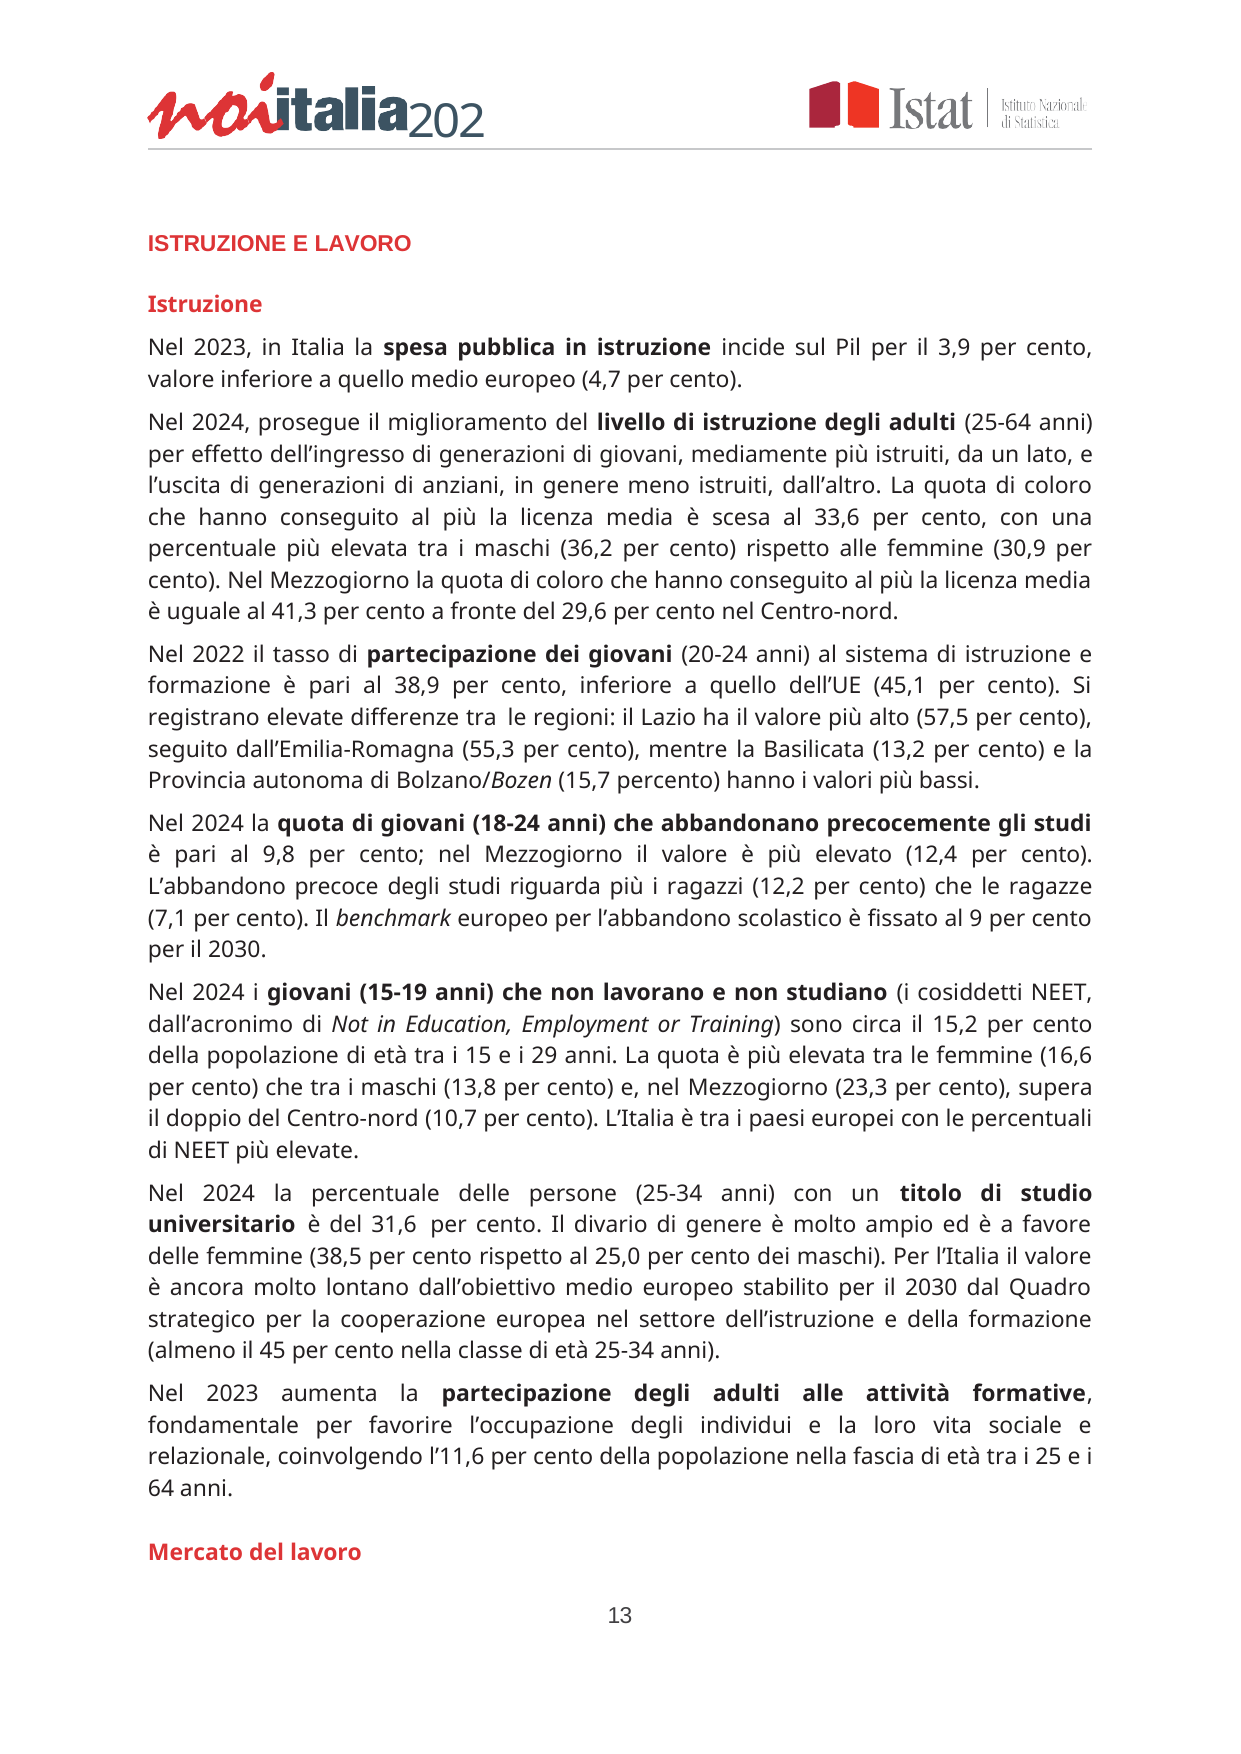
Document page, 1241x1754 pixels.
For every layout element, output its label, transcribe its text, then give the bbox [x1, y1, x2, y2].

subtitle ISTRUZIONE E LAVORO [148, 230, 1107, 257]
text Nel 2024 i giovani (15-19 anni) che non lavorano e non studiano (i cosiddetti NEET, dall’acronimo di Not in Education, Employment or Training) sono circa il 15,2 per cento della popolazione di età tra i 15 e i 29 anni. La quota è più elevata tra le femmine (16,6 per cento) che tra i maschi (13,8 per cento) e, nel Mezzogiorno (23,3 per cento), supera il doppio del Centro-nord (10,7 per cento). L’Italia è tra i paesi europei con le percentuali di NEET più elevate. [148, 976, 1093, 1165]
picture [889, 88, 973, 129]
picture [147, 72, 344, 139]
text Nel 2023 aumenta la partecipazione degli adulti alle attività formative, fondamentale per favorire l’occupazione degli individui e la loro vita sociale e relazionale, coinvolgendo l’11,6 per cento della popolazione nella fascia di età tra i 25 e i 64 anni. [148, 1377, 1093, 1503]
picture [1001, 97, 1087, 128]
subtitle Mercato del lavoro [148, 1536, 1107, 1567]
picture [362, 86, 408, 131]
text Nel 2022 il tasso di partecipazione dei giovani (20-24 anni) al sistema di istruzione e formazione è pari al 38,9 per cento, inferiore a quello dell’UE (45,1 per cento). Si registrano elevate differenze tra le regioni: il Lazio ha il valore più alto (57,5 per cento), seguito dall’Emilia-Romagna (55,3 per cento), mentre la Basilicata (13,2 per cento) e la Provincia autonoma di Bolzano/Bozen (15,7 percento) hanno i valori più bassi. [148, 638, 1093, 795]
text Nel 2024 la percentuale delle persone (25-34 anni) con un titolo di studio universitario è del 31,6 per cento. Il divario di genere è molto ampio ed è a favore delle femmine (38,5 per cento rispetto al 25,0 per cento dei maschi). Per l’Italia il valore è ancora molto lontano dall’obiettivo medio europeo stabilito per il 2030 dal Quadro strategico per la cooperazione europea nel settore dell’istruzione e della formazione (almeno il 45 per cento nella classe di età 25-34 anni). [148, 1176, 1093, 1366]
text Nel 2023, in Italia la spesa pubblica in istruzione incide sul Pil per il 3,9 per cento, valore inferiore a quello medio europeo (4,7 per cento). [148, 331, 1093, 394]
subtitle Istruzione [148, 288, 1107, 319]
text Nel 2024, prosegue il miglioramento del livello di istruzione degli adulti (25-64 anni) per effetto dell’ingresso di generazioni di giovani, mediamente più istruiti, da un lato, e l’uscita di generazioni di anziani, in genere meno istruiti, dall’altro. La quota di coloro che hanno conseguito al più la licenza media è scesa al 33,6 per cento, con una percentuale più elevata tra i maschi (36,2 per cento) rispetto alle femmine (30,9 per cento). Nel Mezzogiorno la quota di coloro che hanno conseguito al più la licenza media è uguale al 41,3 per cento a fronte del 29,6 per cento nel Centro-nord. [148, 406, 1093, 627]
text Nel 2024 la quota di giovani (18-24 anni) che abbandonano precocemente gli studi è pari al 9,8 per cento; nel Mezzogiorno il valore è più elevato (12,4 per cento). L’abbandono precoce degli studi riguarda più i ragazzi (12,2 per cento) che le ragazze (7,1 per cento). Il benchmark europeo per l’abbandono scolastico è fissato al 9 per cento per il 2030. [148, 807, 1093, 964]
